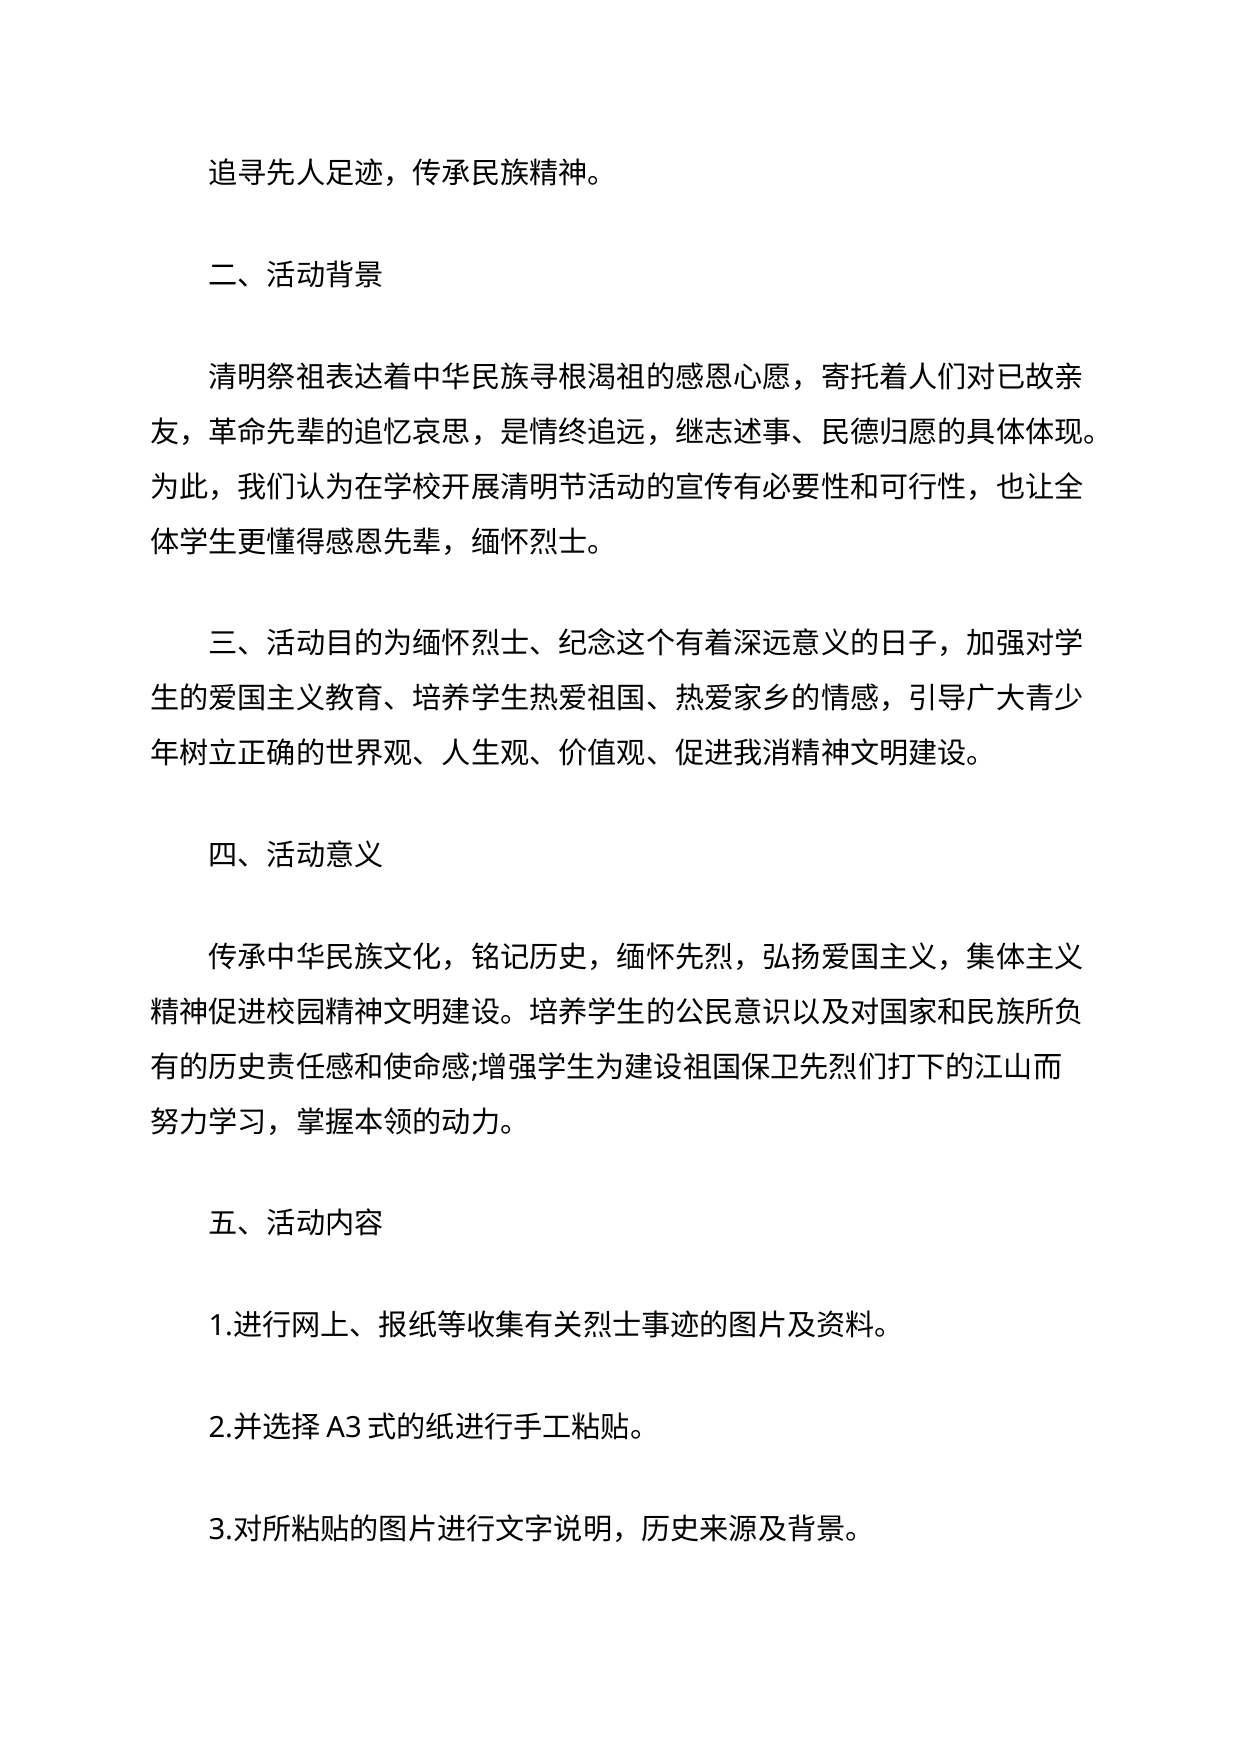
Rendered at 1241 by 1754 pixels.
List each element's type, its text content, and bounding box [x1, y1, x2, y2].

text 1.进行网上、报纸等收集有关烈士事迹的图片及资料。 [150, 1302, 1090, 1344]
text 四、活动意义 [150, 832, 1090, 874]
text 3.对所粘贴的图片进行文字说明，历史来源及背景。 [150, 1506, 1090, 1548]
text 二、活动背景 [150, 252, 1090, 294]
text 清明祭祖表达着中华民族寻根渴祖的感恩心愿，寄托着人们对已故亲友，革命先辈的追忆哀思，是情终追远，继志述事、民德归愿的具体体现。为此，我们认为在学校开展清明节活动的宣传有必要性和可行性，也让全体学生更懂得感恩先辈，缅怀烈士。 [150, 353, 1090, 561]
text 五、活动内容 [150, 1200, 1090, 1242]
text 追寻先人足迹，传承民族精神。 [150, 150, 1090, 192]
text 传承中华民族文化，铭记历史，缅怀先烈，弘扬爱国主义，集体主义精神促进校园精神文明建设。培养学生的公民意识以及对国家和民族所负有的历史责任感和使命感;增强学生为建设祖国保卫先烈们打下的江山而努力学习，掌握本领的动力。 [150, 933, 1090, 1140]
text 2.并选择A3式的纸进行手工粘贴。 [150, 1404, 1090, 1446]
text 三、活动目的为缅怀烈士、纪念这个有着深远意义的日子，加强对学生的爱国主义教育、培养学生热爱祖国、热爱家乡的情感，引导广大青少年树立正确的世界观、人生观、价值观、促进我消精神文明建设。 [150, 620, 1090, 772]
